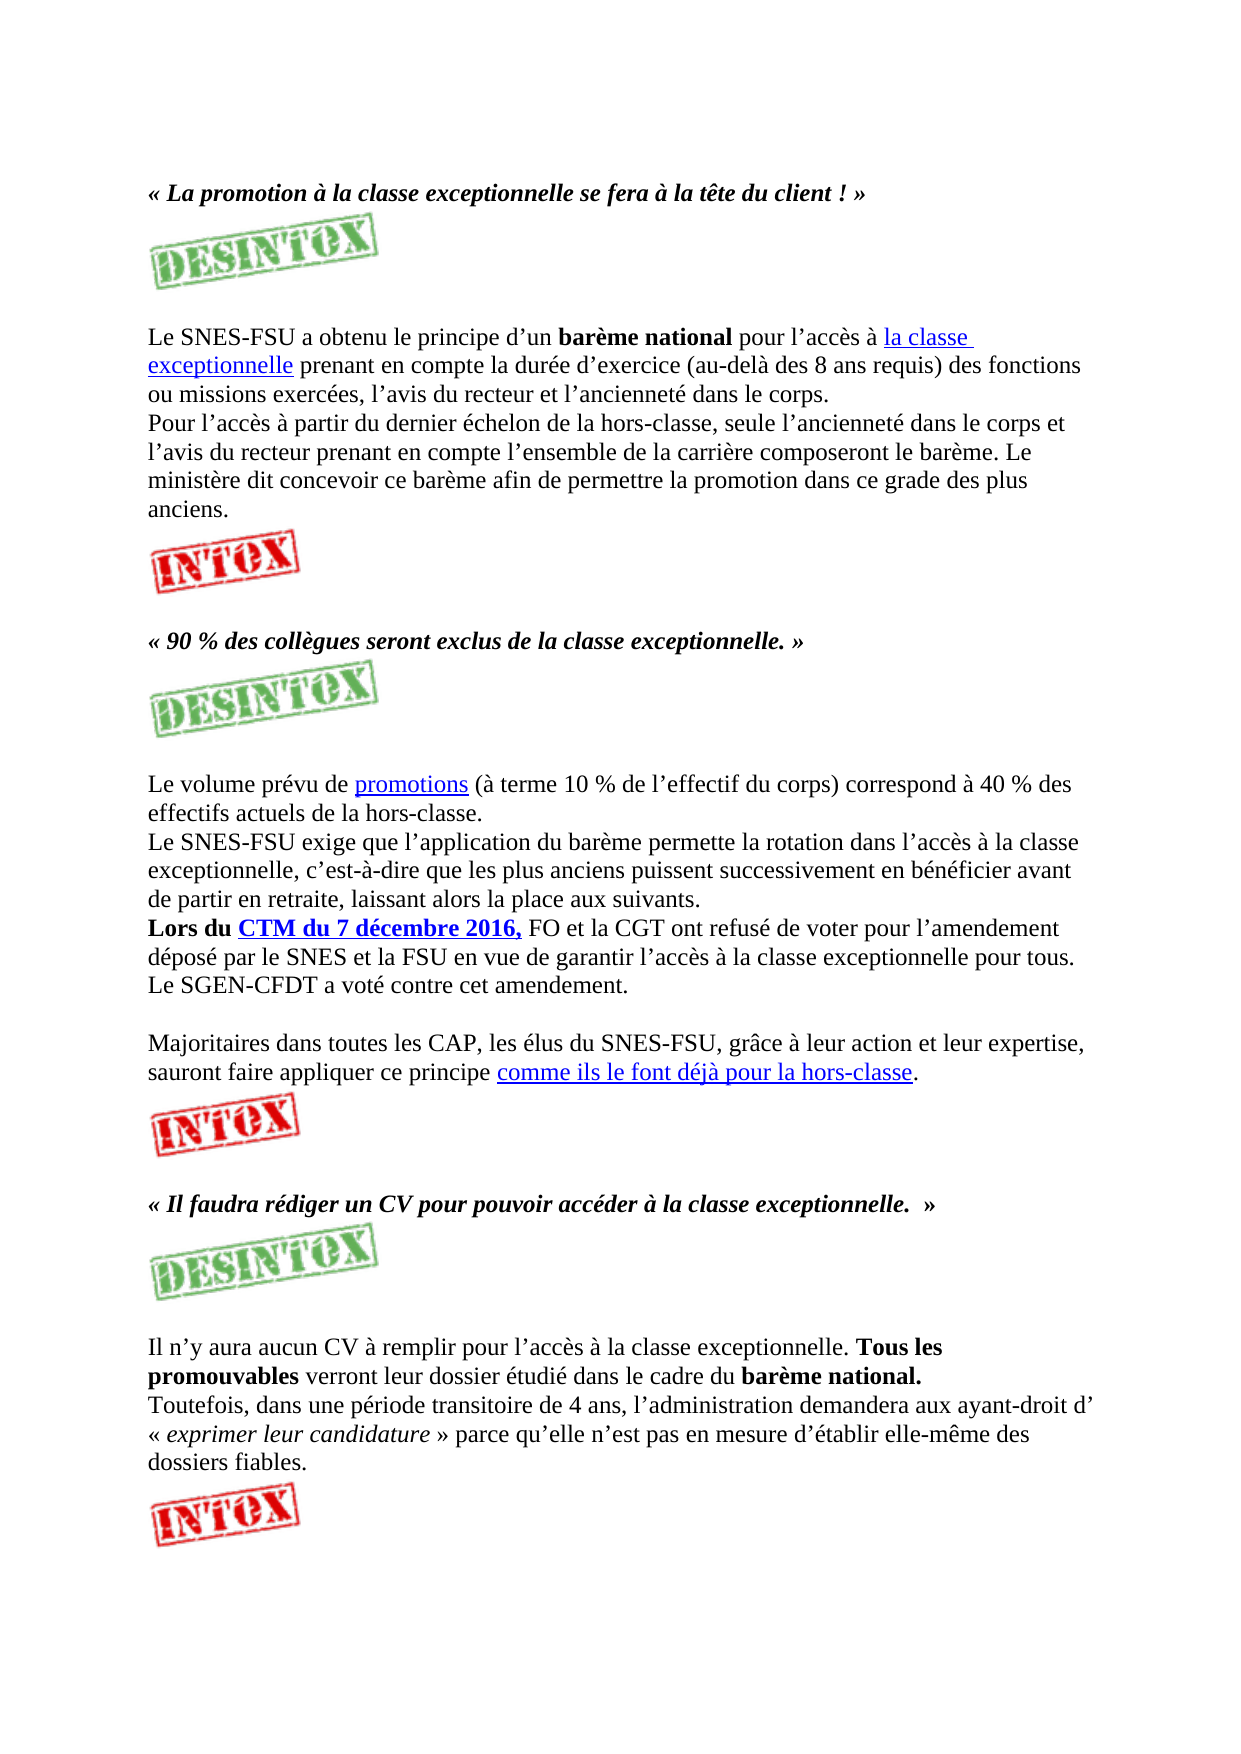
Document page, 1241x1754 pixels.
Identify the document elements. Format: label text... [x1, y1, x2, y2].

picture [147, 1089, 304, 1160]
table_cell « 90 % des collègues seront exclus de la classe exceptionnelle. » [146, 525, 1100, 656]
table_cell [146, 1478, 1100, 1551]
table_cell « Il faudra rédiger un CV pour pouvoir accéder à la classe exceptionnelle. » [146, 1088, 1100, 1219]
table_cell Il n’y aura aucun CV à remplir pour l’accès à la classe exceptionnelle. Tous les promouvables verront leur dossier étudié dans le cadre du barème national. Toutefois, dans une période transitoire de 4 ans, l’administration demandera aux ayant-droit d’ « exprimer leur candidature » parce qu’elle n’est pas en mesure d’établir elle-même des dossiers fiables. [146, 1219, 1100, 1478]
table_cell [146, 148, 1100, 209]
picture [147, 210, 382, 293]
picture [147, 526, 304, 597]
picture [147, 1220, 382, 1304]
picture [147, 1479, 304, 1550]
table_cell Le SNES-FSU a obtenu le principe d’un barème national pour l’accès à la classe exceptionnelle prenant en compte la durée d’exercice (au-delà des 8 ans requis) des fonctions ou missions exercées, l’avis du recteur et l’ancienneté dans le corps. Pour l’accès à partir du dernier échelon de la hors-classe, seule l’ancienneté dans le corps et l’avis du recteur prenant en compte l’ensemble de la carrière composeront le barème. Le ministère dit concevoir ce barème afin de permettre la promotion dans ce grade des plus anciens. [146, 209, 1100, 524]
table_cell Le volume prévu de promotions (à terme 10 % de l’effectif du corps) correspond à 40 % des effectifs actuels de la hors-classe. Le SNES-FSU exige que l’application du barème permette la rotation dans l’accès à la classe exceptionnelle, c’est-à-dire que les plus anciens puissent successivement en bénéficier avant de partir en retraite, laissant alors la place aux suivants. Lors du CTM du 7 décembre 2016, FO et la CGT ont refusé de voter pour l’amendement déposé par le SNES et la FSU en vue de garantir l’accès à la classe exceptionnelle pour tous. Le SGEN-CFDT a voté contre cet amendement. Majoritaires dans toutes les CAP, les élus du SNES-FSU, grâce à leur action et leur expertise, sauront faire appliquer ce principe comme ils le font déjà pour la hors-classe. [146, 656, 1100, 1088]
picture [147, 657, 382, 741]
